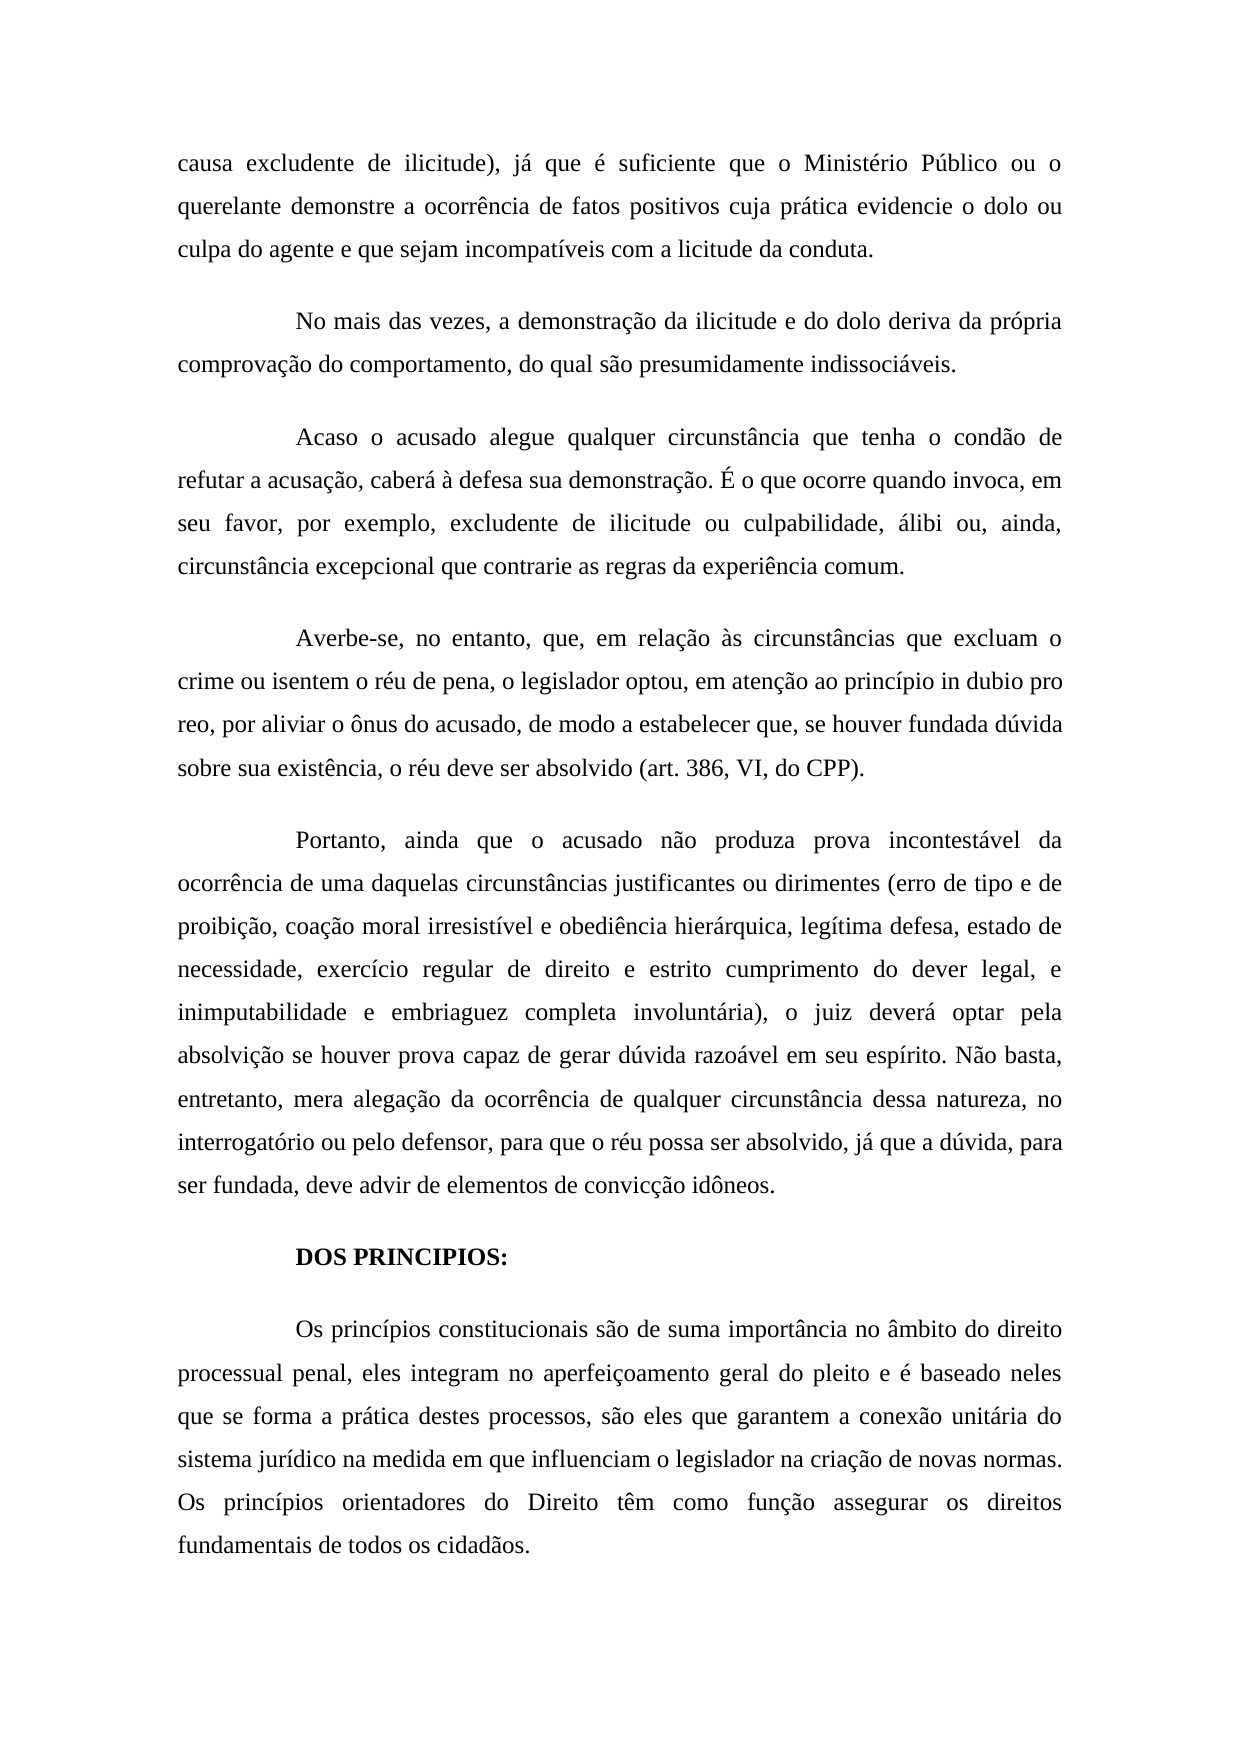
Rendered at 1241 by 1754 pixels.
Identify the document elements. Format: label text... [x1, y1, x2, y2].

text Acaso o acusado alegue qualquer circunstância que tenha o condão de refutar a acusação, caberá à defesa sua demonstração. É o que ocorre quando invoca, em seu favor, por exemplo, excludente de ilicitude ou culpabilidade, álibi ou, ainda, circunstância excepcional que contrarie as regras da experiência comum. [177, 422, 1063, 580]
list Os princípios constitucionais são de suma importância no âmbito do direito processual penal, eles integram no aperfeiçoamento geral do pleito e é baseado neles que se forma a prática destes processos, são eles que garantem a conexão unitária do sistema jurídico na medida em que influenciam o legislador na criação de novas normas. Os princípios orientadores do Direito têm como função assegurar os direitos fundamentais de todos os cidadãos. [177, 1314, 1063, 1559]
text No mais das vezes, a demonstração da ilicitude e do dolo deriva da própria comprovação do comportamento, do qual são presumidamente indissociáveis. [177, 306, 1063, 378]
text Portanto, ainda que o acusado não produza prova incontestável da ocorrência de uma daquelas circunstâncias justificantes ou dirimentes (erro de tipo e de proibição, coação moral irresistível e obediência hierárquica, legítima defesa, estado de necessidade, exercício regular de direito e estrito cumprimento do dever legal, e inimputabilidade e embriaguez completa involuntária), o juiz deverá optar pela absolvição se houver prova capaz de gerar dúvida razoável em seu espírito. Não basta, entretanto, mera alegação da ocorrência de qualquer circunstância dessa natureza, no interrogatório ou pelo defensor, para que o réu possa ser absolvido, já que a dúvida, para ser fundada, deve advir de elementos de convicção idôneos. [177, 825, 1063, 1199]
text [177, 148, 1063, 263]
text Averbe-se, no entanto, que, em relação às circunstâncias que excluam o crime ou isentem o réu de pena, o legislador optou, em atenção ao princípio in dubio pro reo, por aliviar o ônus do acusado, de modo a estabelecer que, se houver fundada dúvida sobre sua existência, o réu deve ser absolvido (art. 386, VI, do CPP). [177, 623, 1063, 781]
list DOS PRINCIPIOS: [177, 1242, 1063, 1271]
